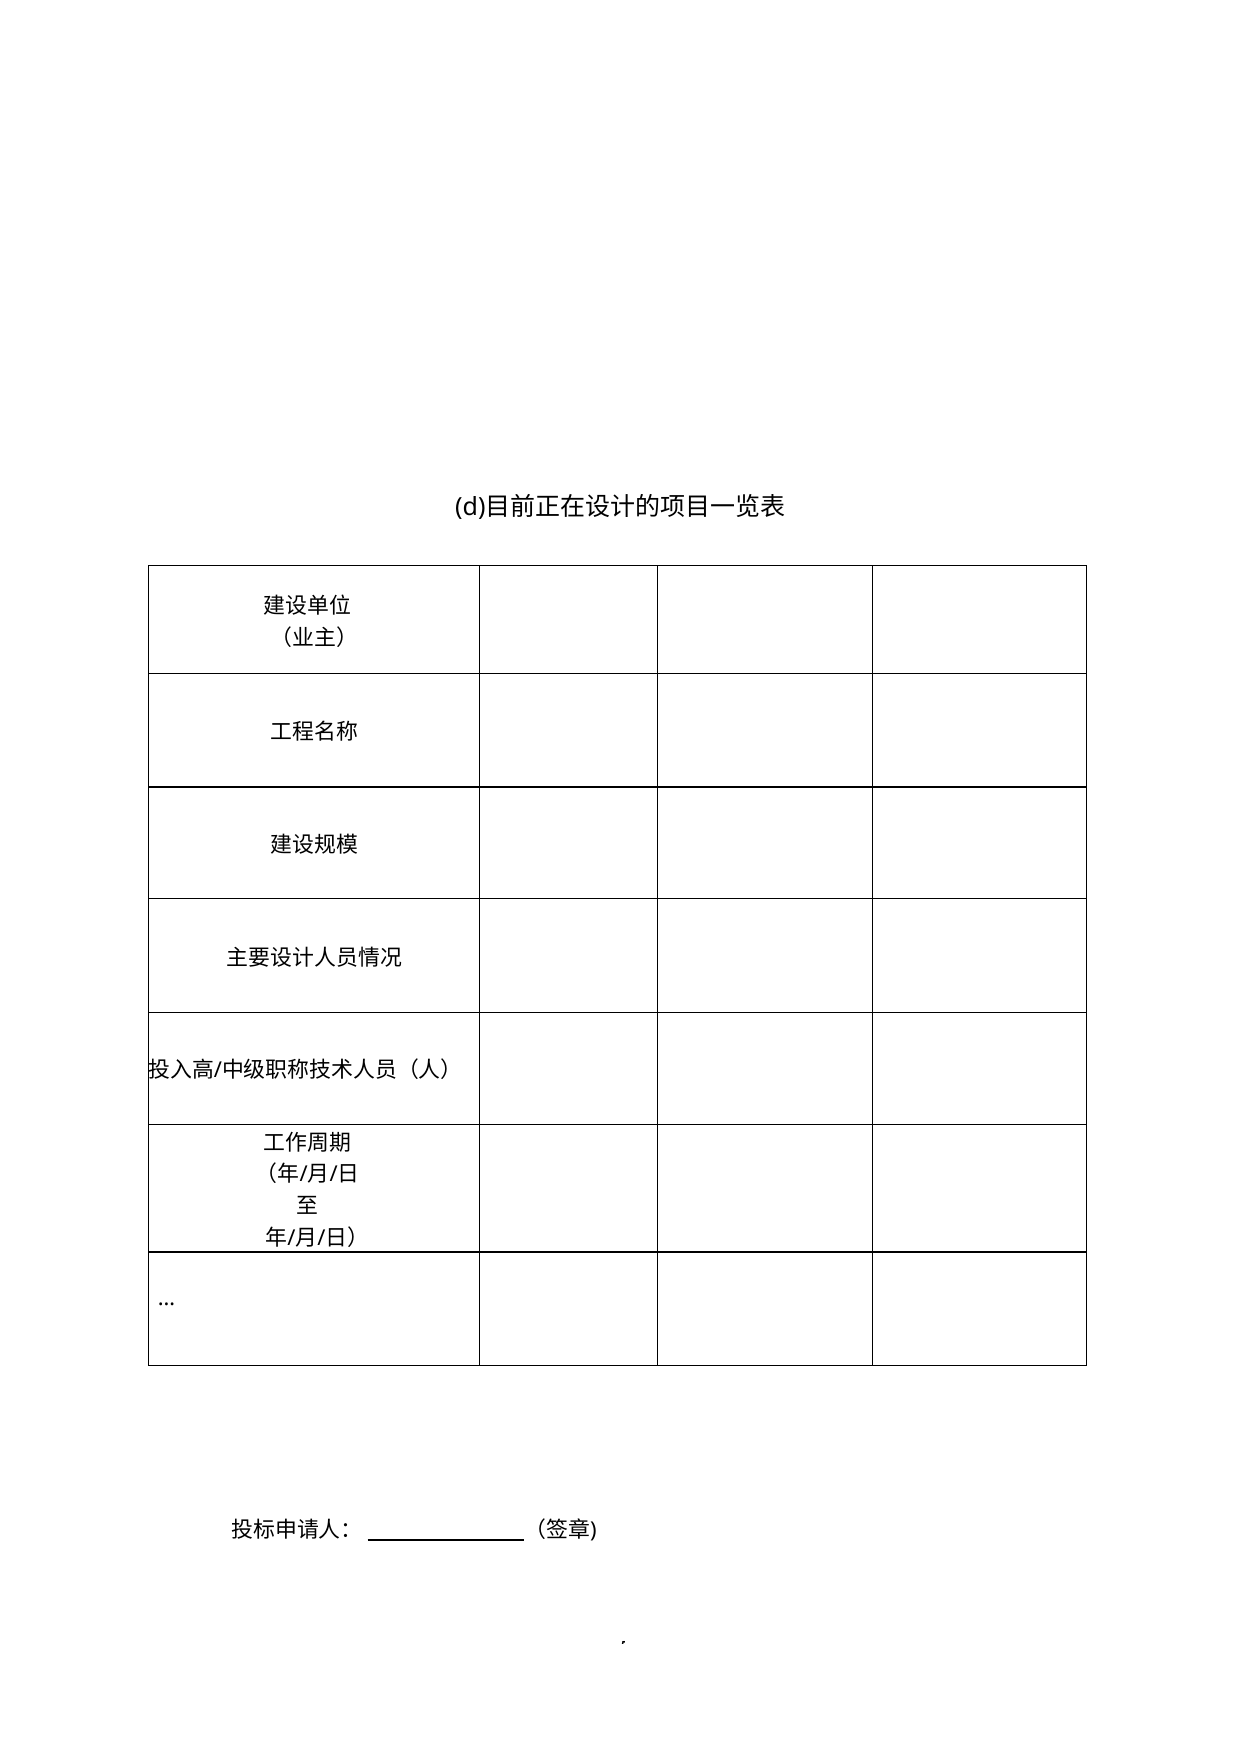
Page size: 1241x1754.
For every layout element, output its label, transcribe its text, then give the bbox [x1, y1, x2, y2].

table_cell [873, 674, 1086, 786]
table_cell [873, 788, 1086, 898]
table_cell [480, 788, 657, 898]
table_cell 工程名称 [149, 674, 479, 786]
text (d)目前正在设计的项目一览表 [187, 472, 1053, 537]
table_header 建设单位 （业主） [149, 566, 479, 673]
table_cell [480, 1253, 657, 1365]
table_cell [658, 674, 872, 786]
table_cell [873, 1013, 1086, 1123]
table_cell [658, 1253, 872, 1365]
table_cell [873, 1253, 1086, 1365]
table_cell [658, 1013, 872, 1123]
table_header [480, 566, 657, 673]
table_cell [480, 1125, 657, 1251]
table_cell 主要设计人员情况 [149, 899, 479, 1012]
table_cell [658, 899, 872, 1012]
table_cell [658, 1125, 872, 1251]
table_cell [873, 1125, 1086, 1251]
table_cell [480, 1013, 657, 1123]
table_header [873, 566, 1086, 673]
table_header [658, 566, 872, 673]
table_cell … [149, 1253, 479, 1365]
table_cell 投入高/中级职称技术人员（人） [149, 1013, 479, 1123]
table_cell [480, 674, 657, 786]
table_cell [873, 899, 1086, 1012]
table_cell 建设规模 [149, 788, 479, 898]
text 投标申请人： （签章) [187, 1512, 1053, 1544]
table_cell [480, 899, 657, 1012]
table_cell 工作周期 （年/月/日 至 年/月/日） [149, 1125, 479, 1251]
table_cell [658, 788, 872, 898]
